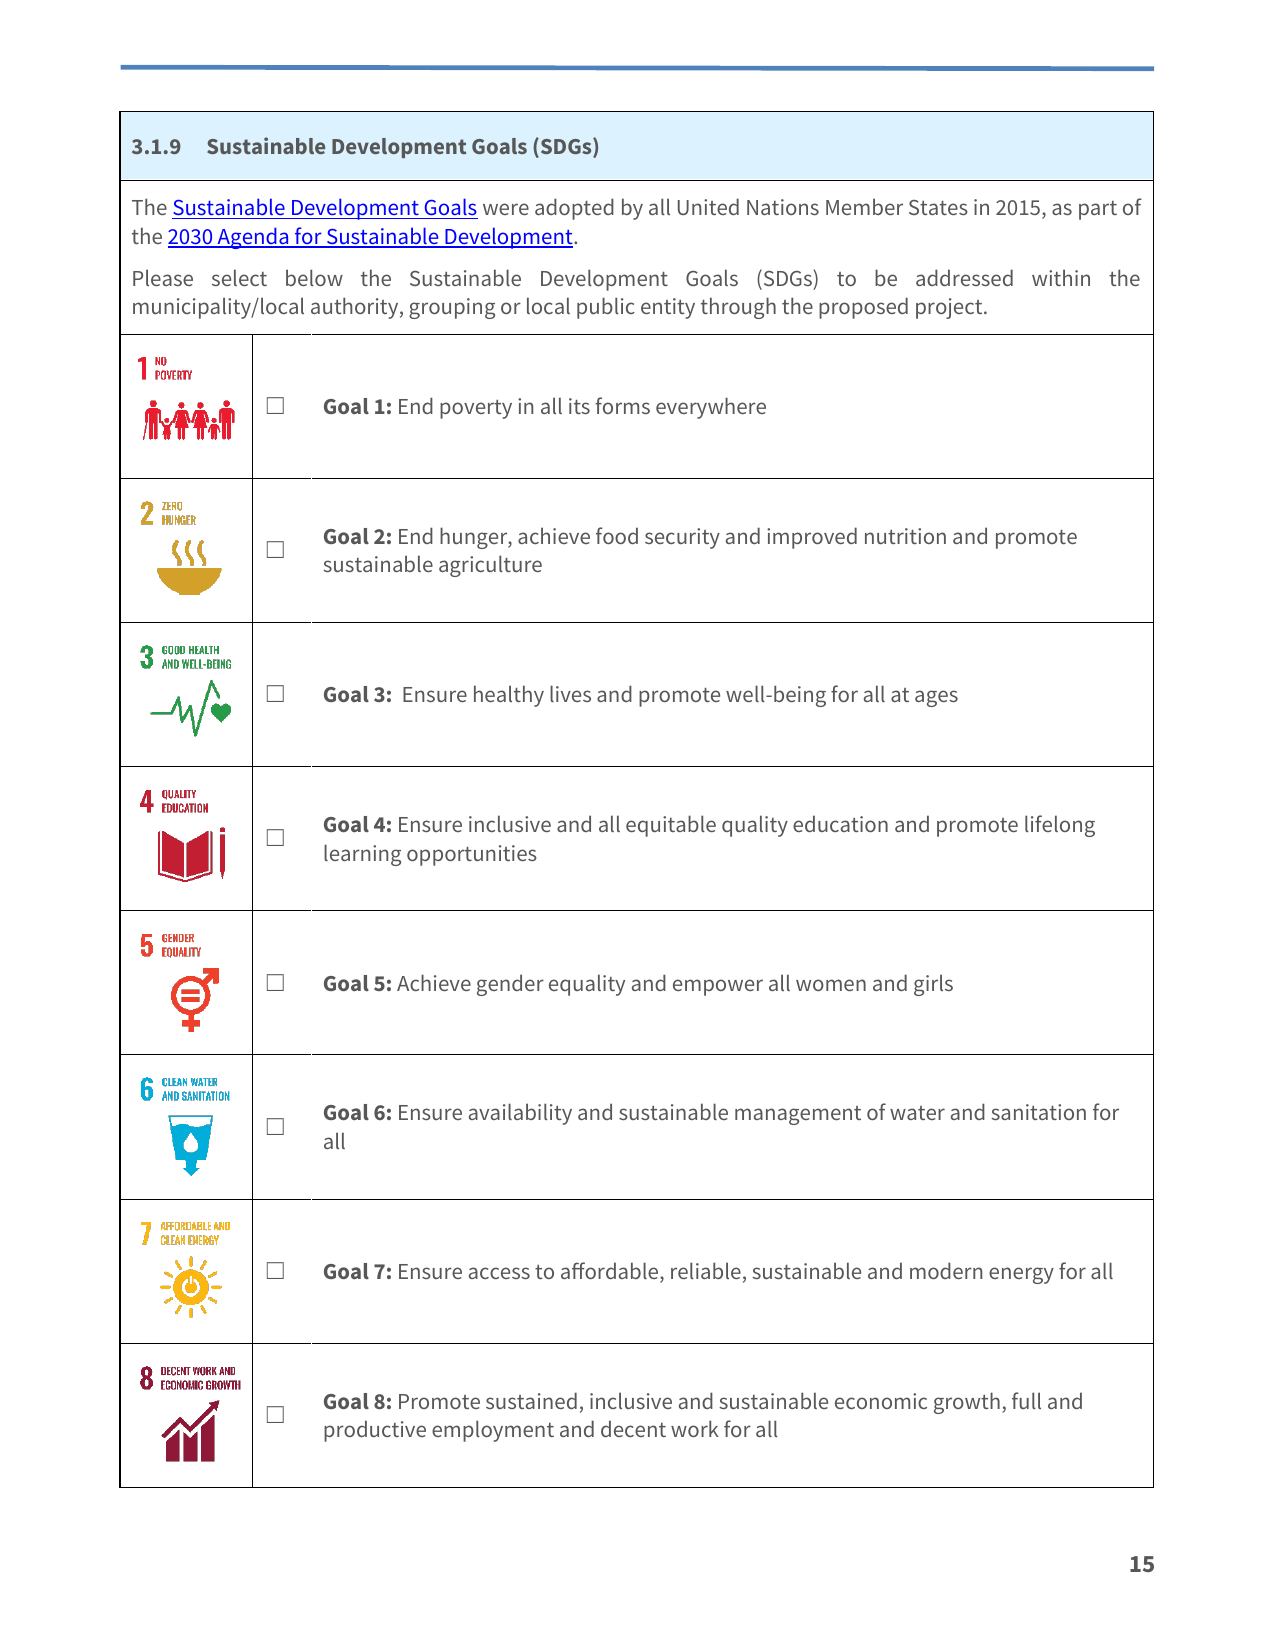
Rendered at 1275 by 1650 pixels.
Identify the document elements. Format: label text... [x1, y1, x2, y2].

picture [131, 1356, 250, 1475]
table_cell Goal 2: End hunger, achieve food security and improved nutrition and promote sustainable agriculture [312, 479, 1153, 622]
table_cell [121, 623, 252, 766]
table_cell [121, 1344, 252, 1487]
table_cell Goal 4: Ensure inclusive and all equitable quality education and promote lifelong learning opportunities [312, 767, 1153, 910]
table_header Sustainable Development Goals (SDGs) [121, 112, 1153, 179]
table_cell [121, 767, 252, 910]
picture [131, 1212, 250, 1331]
table_cell Goal 3: Ensure healthy lives and promote well-being for all at ages [312, 623, 1153, 766]
picture [131, 347, 250, 466]
table_cell [121, 479, 252, 622]
table_cell Goal 1: End poverty in all its forms everywhere [312, 335, 1153, 478]
picture [131, 923, 250, 1042]
table_cell Goal 7: Ensure access to affordable, reliable, sustainable and modern energy for all [312, 1200, 1153, 1343]
table_cell [121, 1055, 252, 1198]
picture [131, 491, 250, 610]
table_cell Goal 8: Promote sustained, inclusive and sustainable economic growth, full and productive employment and decent work for all [312, 1344, 1153, 1487]
picture [131, 635, 250, 754]
table_cell [121, 911, 252, 1054]
picture [131, 1067, 250, 1186]
table_cell [121, 1200, 252, 1343]
table_cell The Sustainable Development Goals were adopted by all United Nations Member States in 2015, as part of the 2030 Agenda for Sustainable Development. Please select below the Sustainable Development Goals (SDGs) to be addressed within the municipality/local authority, grouping or local public entity through the proposed project. [121, 181, 1153, 333]
table_cell [121, 335, 252, 478]
table_cell Goal 6: Ensure availability and sustainable management of water and sanitation for all [312, 1055, 1153, 1198]
picture [131, 779, 250, 898]
table_cell Goal 5: Achieve gender equality and empower all women and girls [312, 911, 1153, 1054]
